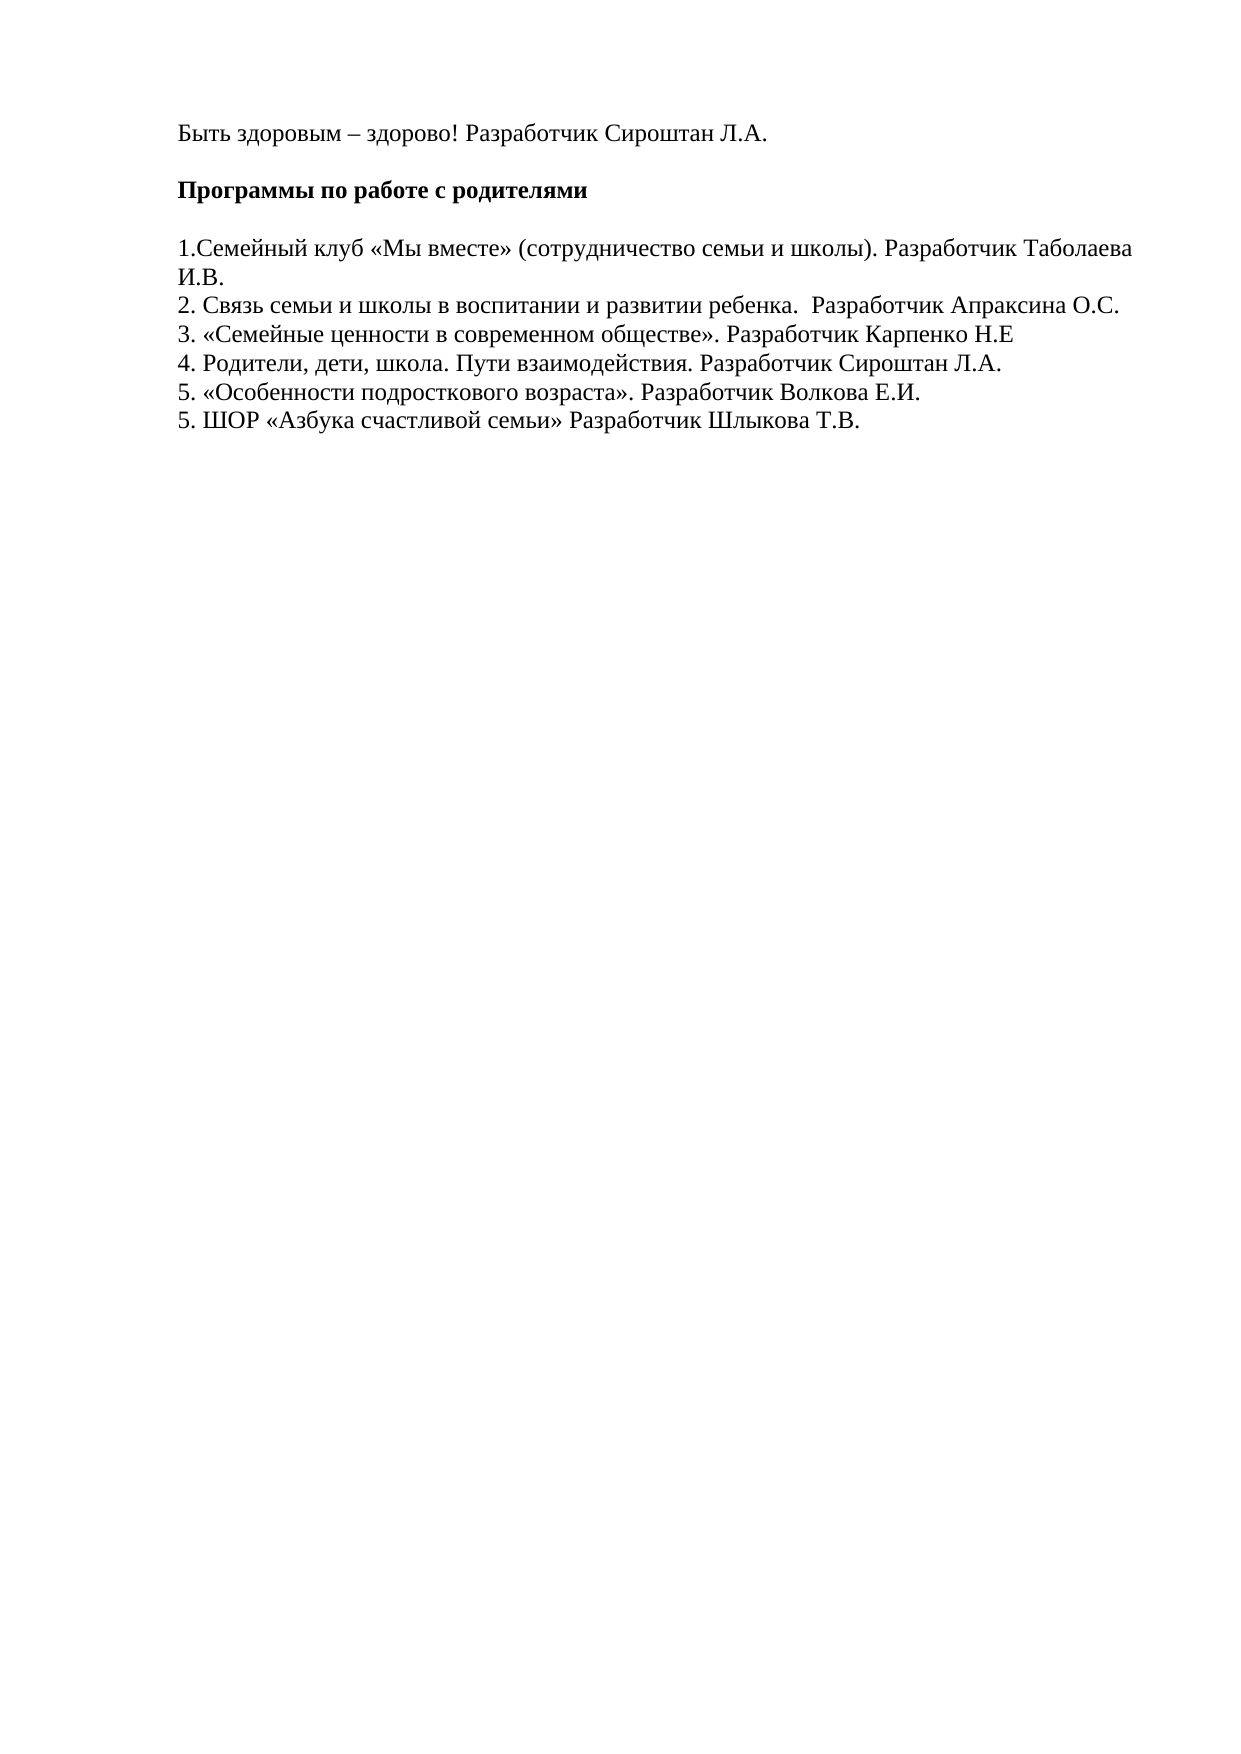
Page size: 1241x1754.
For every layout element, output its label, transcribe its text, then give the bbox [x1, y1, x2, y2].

text 1.Семейный клуб «Мы вместе» (сотрудничество семьи и школы). Разработчик Таболаева И.В. [177, 233, 1152, 291]
text 3. «Семейные ценности в современном обществе». Разработчик Карпенко Н.Е [177, 319, 1152, 348]
text 2. Связь семьи и школы в воспитании и развитии ребенка. Разработчик Апраксина О.С. [177, 291, 1152, 319]
text Программы по работе с родителями [177, 176, 1152, 204]
text 5. «Особенности подросткового возраста». Разработчик Волкова Е.И. [177, 377, 1152, 406]
text Быть здоровым – здорово! Разработчик Сироштан Л.А. [177, 118, 1152, 147]
text 5. ШОР «Азбука счастливой семьи» Разработчик Шлыкова Т.В. [177, 406, 1152, 434]
text 4. Родители, дети, школа. Пути взаимодействия. Разработчик Сироштан Л.А. [177, 348, 1152, 377]
